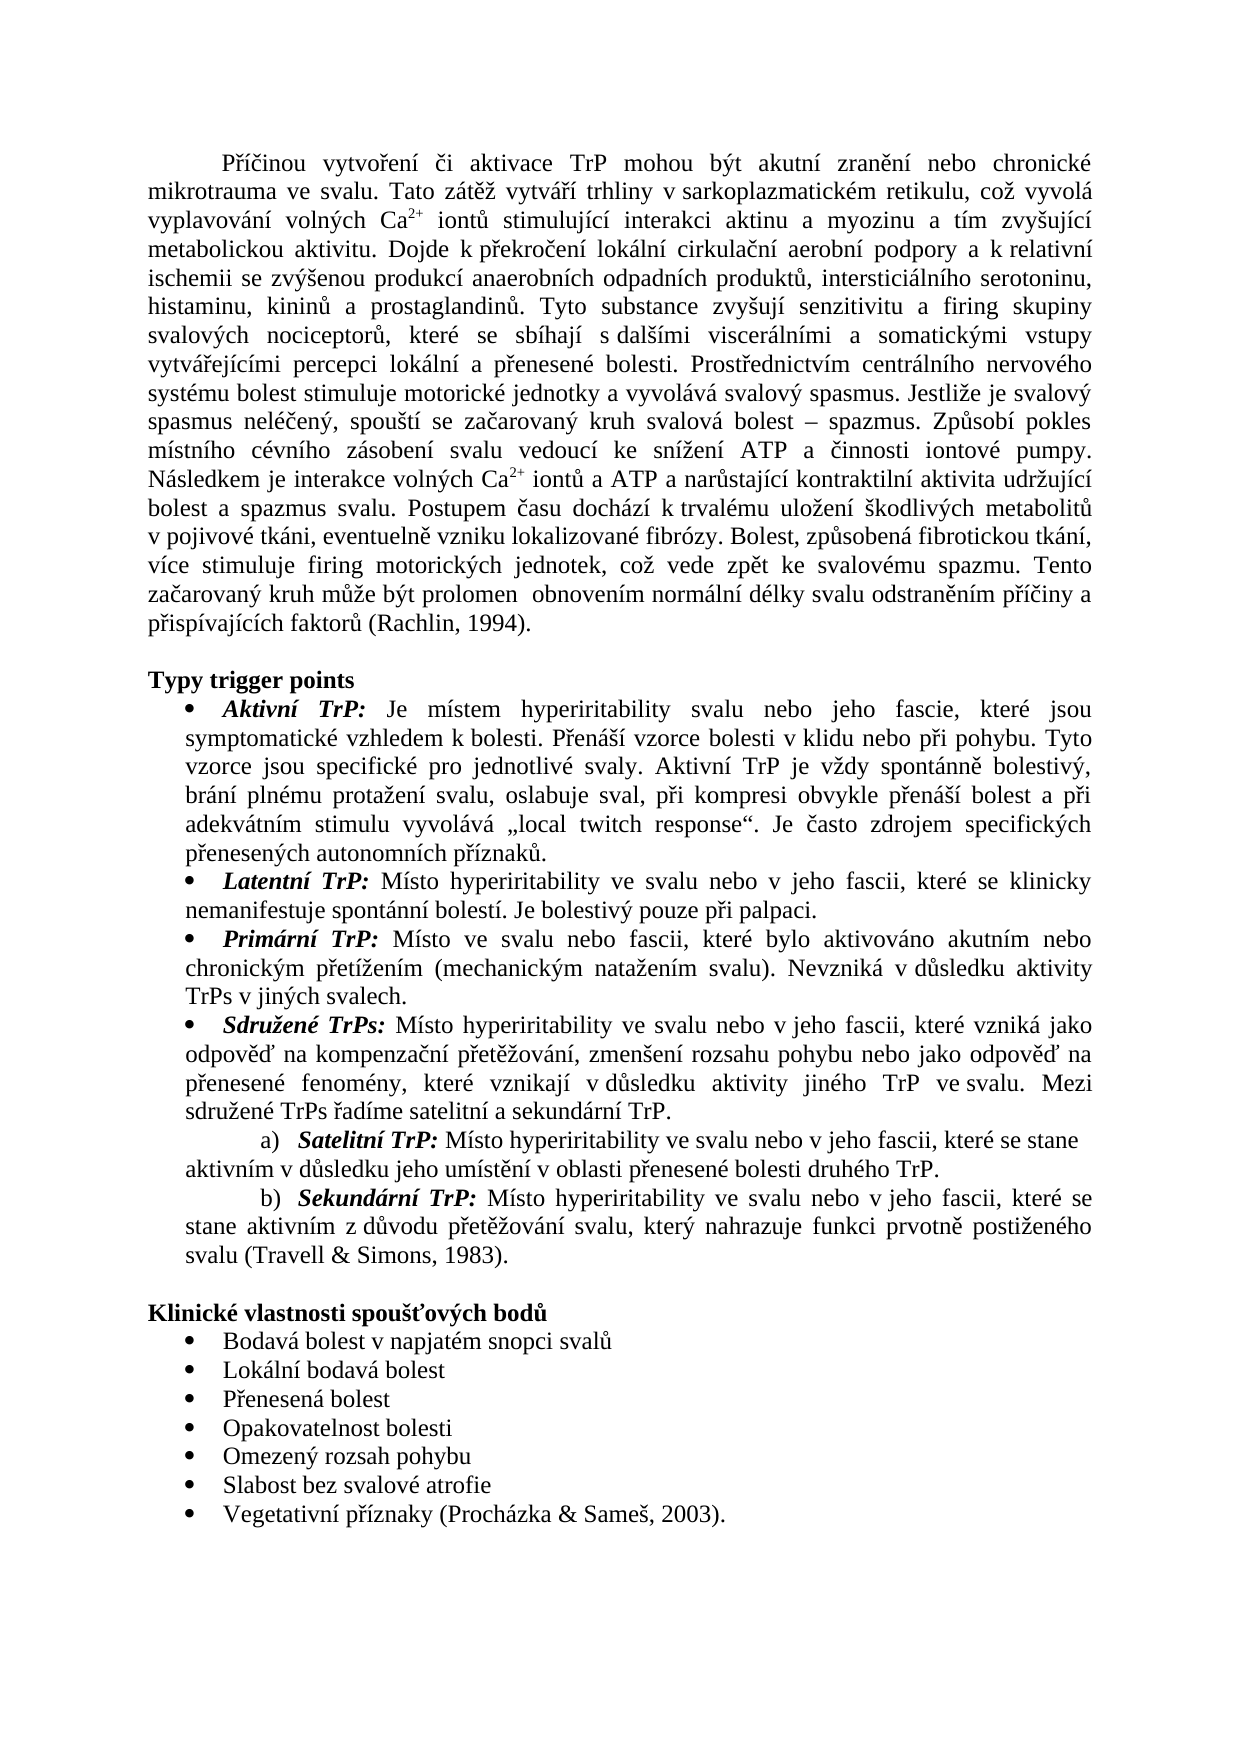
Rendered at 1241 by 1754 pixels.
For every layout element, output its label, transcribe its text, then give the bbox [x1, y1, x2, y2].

text více stimuluje firing motorických jednotek, což vede zpět ke svalovému spazmu. Tento začarovaný kruh může být prolomen obnovením normální délky svalu odstraněním příčiny a přispívajících faktorů (Rachlin, 1994). [148, 550, 1093, 636]
list Lokální bodavá bolest [185, 1355, 1093, 1384]
list Bodavá bolest v napjatém snopci svalů [185, 1326, 1093, 1355]
list Aktivní TrP: Je místem hyperiritability svalu nebo jeho fascie, které jsou symptomatické vzhledem k bolesti. Přenáší vzorce bolesti v klidu nebo při pohybu. Tyto vzorce jsou specifické pro jednotlivé svaly. Aktivní TrP je vždy spontánně bolestivý, brání plnému protažení svalu, oslabuje sval, při kompresi obvykle přenáší bolest a při adekvátním stimulu vyvolává „local twitch response“. Je často zdrojem specifických přenesených autonomních příznaků. [185, 694, 1093, 866]
list Latentní TrP: Místo hyperiritability ve svalu nebo v jeho fascii, které se klinicky nemanifestuje spontánní bolestí. Je bolestivý pouze při palpaci. [185, 866, 1093, 924]
text aktivním v důsledku jeho umístění v oblasti přenesené bolesti druhého TrP. [185, 1154, 1093, 1183]
list Sekundární TrP: Místo hyperiritability ve svalu nebo v jeho fascii, které se stane aktivním z důvodu přetěžování svalu, který nahrazuje funkci prvotně postiženého svalu (Travell & Simons, 1983). [185, 1183, 1093, 1269]
list Sdružené TrPs: Místo hyperiritability ve svalu nebo v jeho fascii, které vzniká jako odpověď na kompenzační přetěžování, zmenšení rozsahu pohybu nebo jako odpověď na přenesené fenomény, které vznikají v důsledku aktivity jiného TrP ve svalu. Mezi sdružené TrPs řadíme satelitní a sekundární TrP. [185, 1010, 1093, 1125]
list Satelitní TrP: Místo hyperiritability ve svalu nebo v jeho fascii, které se stane [260, 1125, 1093, 1154]
text Typy trigger points [148, 665, 1093, 694]
list Přenesená bolest [185, 1384, 1093, 1413]
list Slabost bez svalové atrofie [185, 1470, 1093, 1499]
text Klinické vlastnosti spoušťových bodů [148, 1298, 1093, 1326]
list Vegetativní příznaky (Procházka & Sameš, 2003). [185, 1499, 1093, 1528]
text Příčinou vytvoření či aktivace TrP mohou být akutní zranění nebo chronické mikrotrauma ve svalu. Tato zátěž vytváří trhliny v sarkoplazmatickém retikulu, což vyvolá vyplavování volných Ca2+ iontů stimulující interakci aktinu a myozinu a tím zvyšující metabolickou aktivitu. Dojde k překročení lokální cirkulační aerobní podpory a k relativní ischemii se zvýšenou produkcí anaerobních odpadních produktů, intersticiálního serotoninu, histaminu, kininů a prostaglandinů. Tyto substance zvyšují senzitivitu a firing skupiny svalových nociceptorů, které se sbíhají s dalšími viscerálními a somatickými vstupy vytvářejícími percepci lokální a přenesené bolesti. Prostřednictvím centrálního nervového systému bolest stimuluje motorické jednotky a vyvolává svalový spasmus. Jestliže je svalový spasmus neléčený, spouští se začarovaný kruh svalová bolest – spazmus. Způsobí pokles místního cévního zásobení svalu vedoucí ke snížení ATP a činnosti iontové pumpy. Následkem je interakce volných Ca2+ iontů a ATP a narůstající kontraktilní aktivita udržující bolest a spazmus svalu. Postupem času dochází k trvalému uložení škodlivých metabolitů v pojivové tkáni, eventuelně vzniku lokalizované fibrózy. Bolest, způsobená fibrotickou tkání, [148, 148, 1093, 550]
list Omezený rozsah pohybu [185, 1441, 1093, 1470]
list Primární TrP: Místo ve svalu nebo fascii, které bylo aktivováno akutním nebo chronickým přetížením (mechanickým natažením svalu). Nevzniká v důsledku aktivity TrPs v jiných svalech. [185, 924, 1093, 1010]
list Opakovatelnost bolesti [185, 1413, 1093, 1441]
